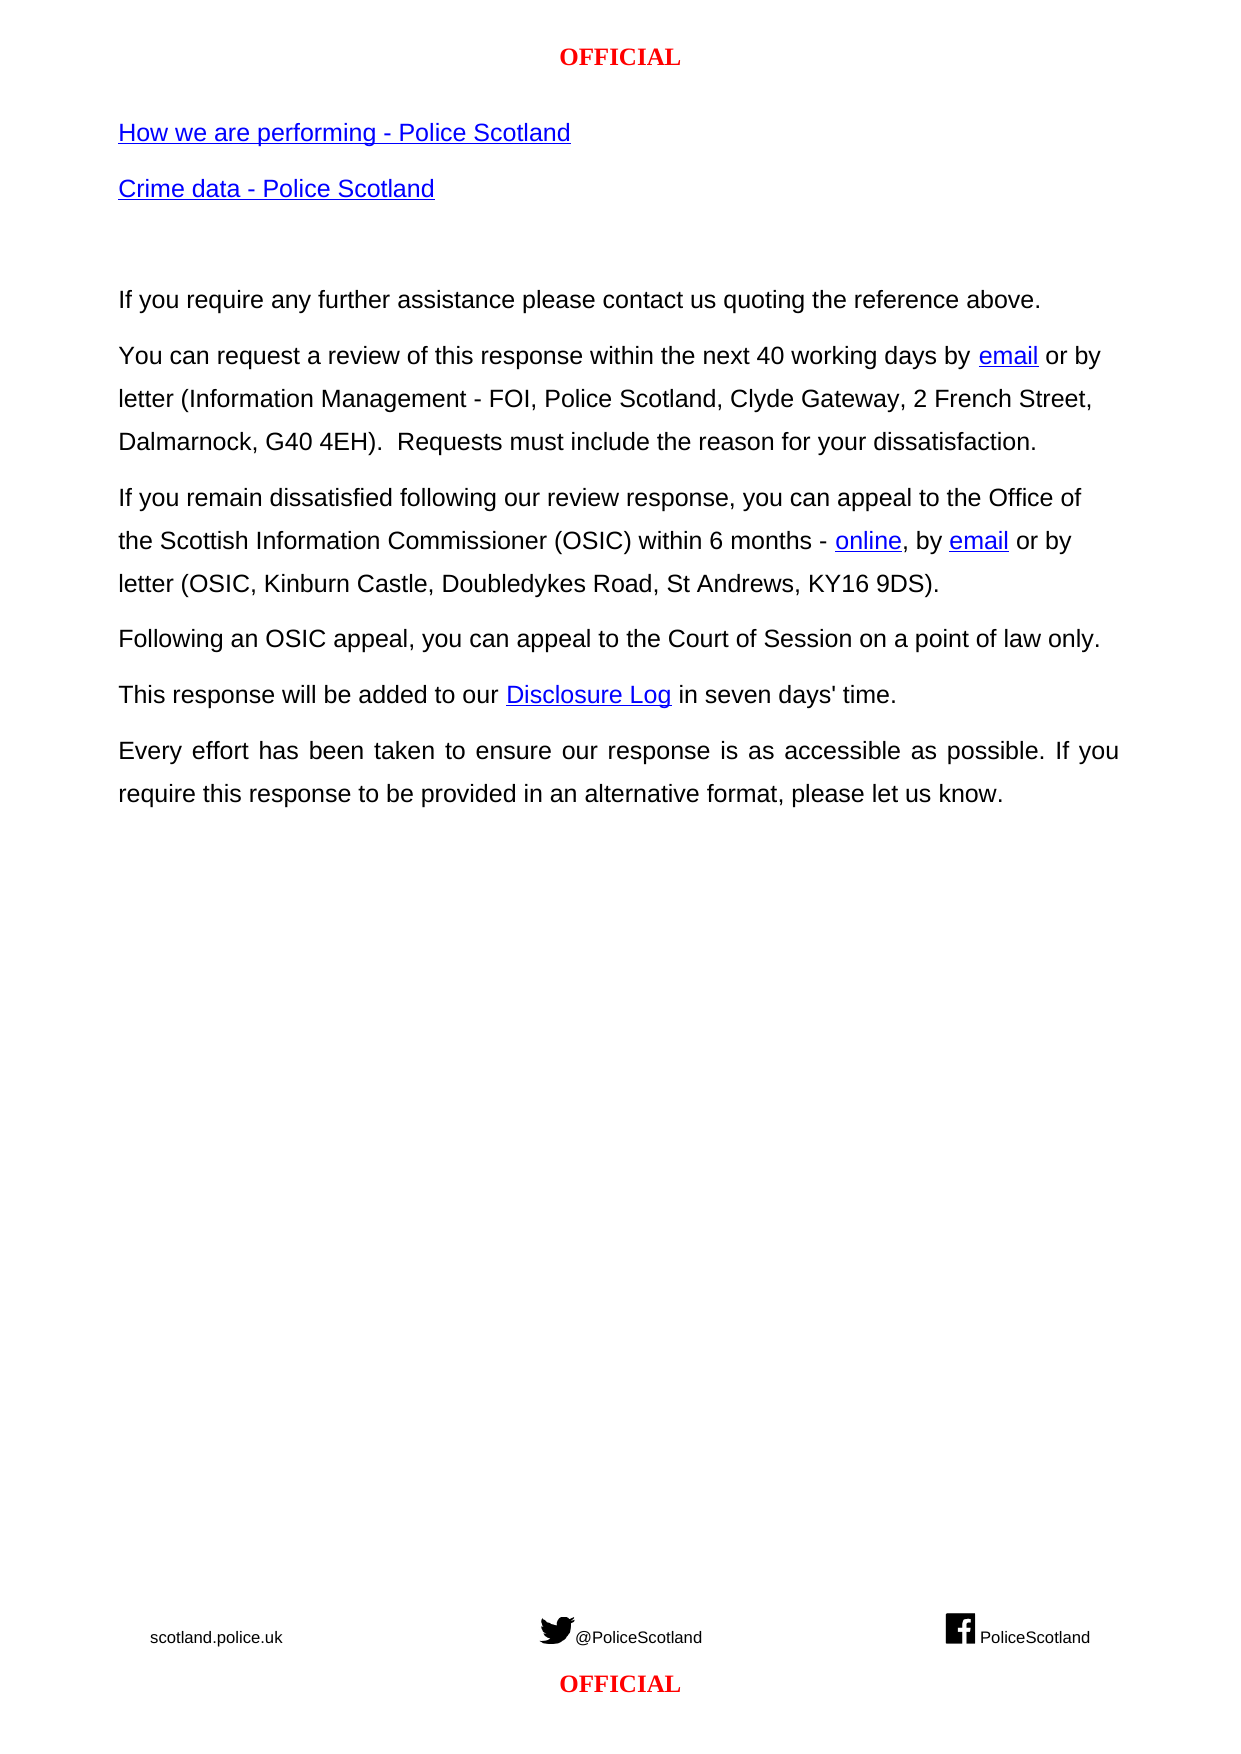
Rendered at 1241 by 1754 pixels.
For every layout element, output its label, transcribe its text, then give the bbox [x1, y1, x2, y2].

text You can request a review of this response within the next 40 working days by email or by letter (Information Management - FOI, Police Scotland, Clyde Gateway, 2 French Street, Dalmarnock, G40 4EH). Requests must include the reason for your dissatisfaction. [118, 341, 1122, 456]
text Every effort has been taken to ensure our response is as accessible as possible. If you require this response to be provided in an alternative format, please let us know. [118, 736, 1122, 807]
text This response will be added to our Disclosure Log in seven days' time. [118, 680, 1122, 709]
text Crime data - Police Scotland [118, 174, 1122, 202]
text If you require any further assistance please contact us quoting the reference above. [118, 285, 1122, 314]
picture [945, 1613, 976, 1644]
text If you remain dissatisfied following our review response, you can appeal to the Office of the Scottish Information Commissioner (OSIC) within 6 months - online, by email or by letter (OSIC, Kinburn Castle, Doubledykes Road, St Andrews, KY16 9DS). [118, 482, 1122, 597]
picture [538, 1617, 575, 1644]
text How we are performing - Police Scotland [118, 118, 1122, 147]
text Following an OSIC appeal, you can appeal to the Court of Session on a point of law only. [118, 624, 1122, 653]
